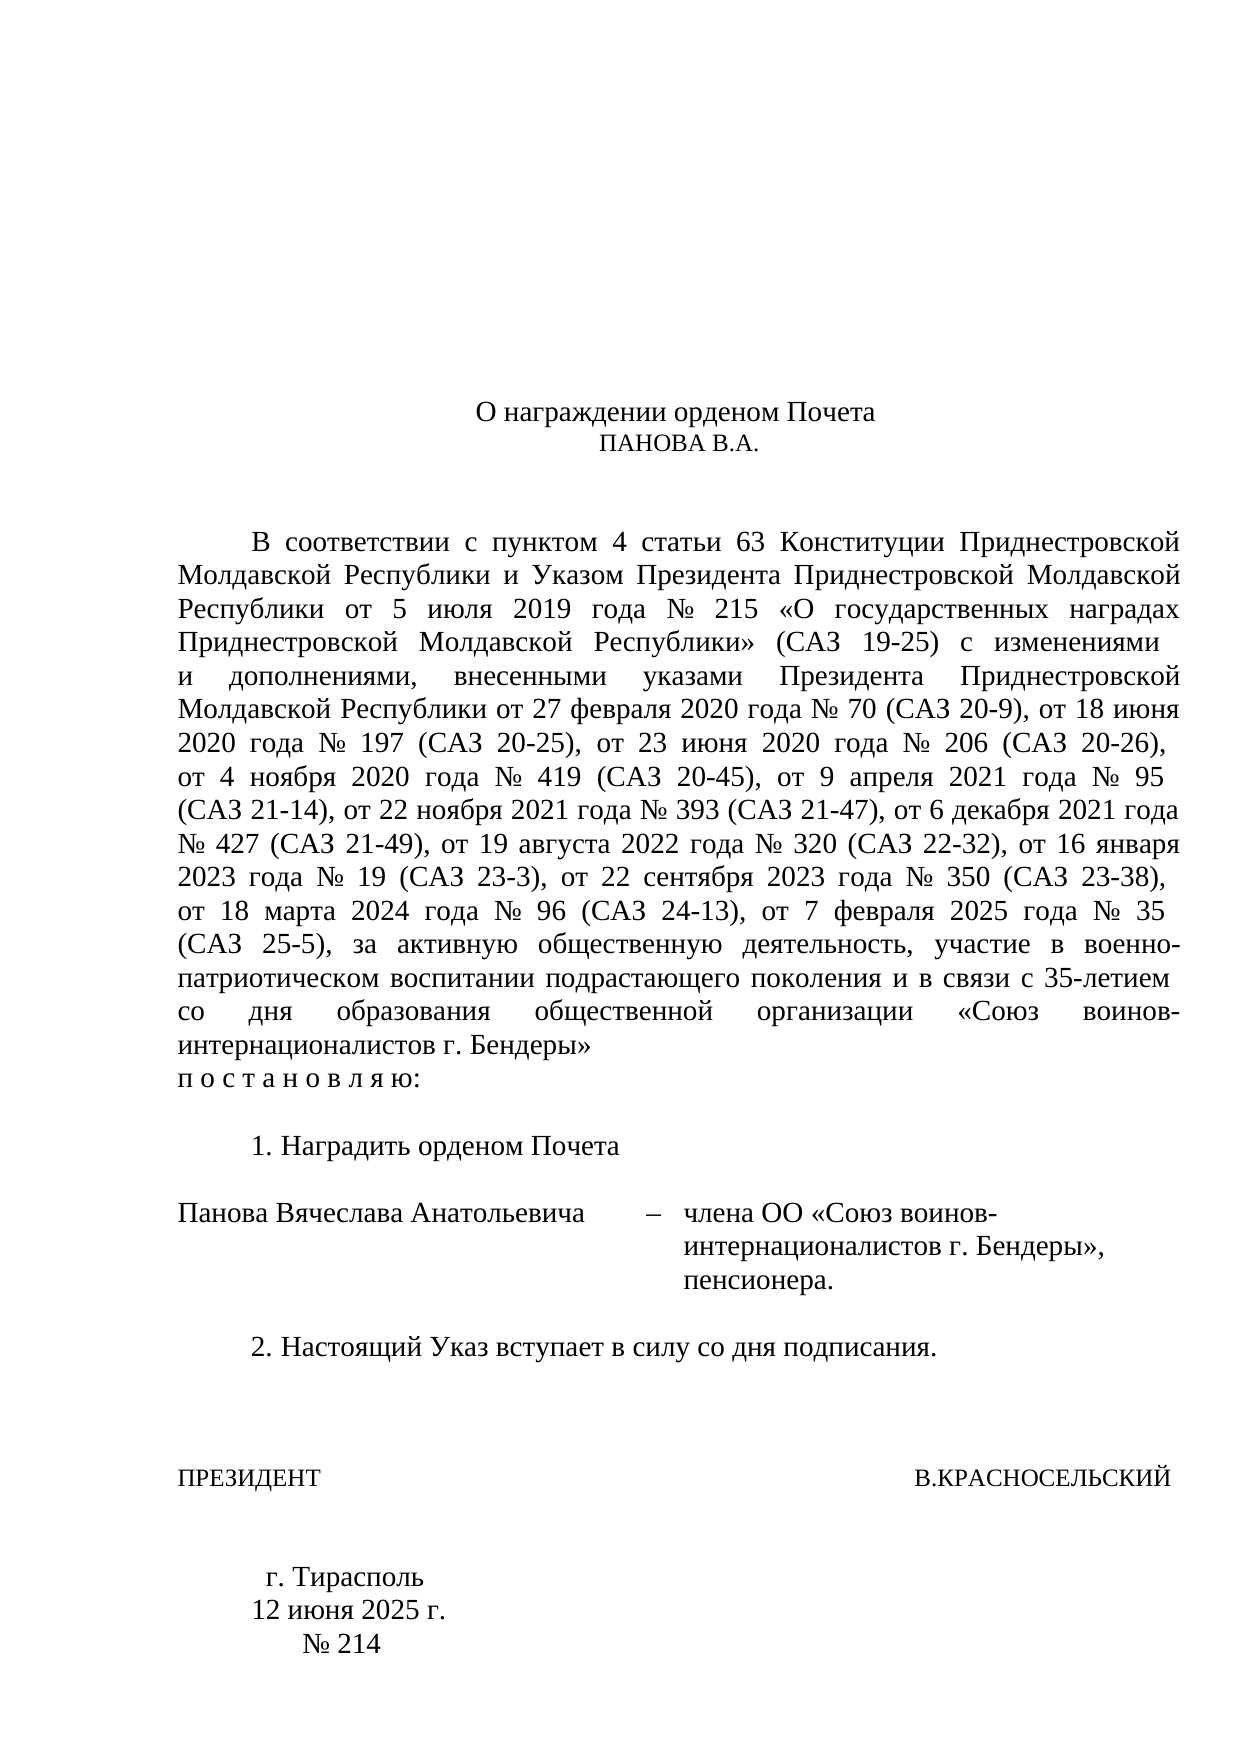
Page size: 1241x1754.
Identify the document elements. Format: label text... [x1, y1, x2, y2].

text г. Тирасполь [177, 1559, 1181, 1592]
table_header члена ОО «Союз воинов-интернационалистов г. Бендеры», пенсионера. [672, 1195, 1196, 1295]
text п о с т а н о в л я ю: [177, 1061, 1181, 1094]
list Наградить орденом Почета [177, 1128, 1181, 1161]
table_header Панова Вячеслава Анатольевича [166, 1195, 635, 1295]
text О награждении орденом Почета ПАНОВА В.А. [177, 394, 1181, 457]
text ПРЕЗИДЕНТ В.КРАСНОСЕЛЬСКИЙ [177, 1463, 1181, 1492]
table_header – [635, 1195, 672, 1295]
text В соответствии с пунктом 4 статьи 63 Конституции Приднестровской Молдавской Республики и Указом Президента Приднестровской Молдавской Республики от 5 июля 2019 года № 215 «О государственных наградах Приднестровской Молдавской Республики» (САЗ 19-25) с изменениями и дополнениями, внесенными указами Президента Приднестровской Молдавской Республики от 27 февраля 2020 года № 70 (САЗ 20-9), от 18 июня 2020 года № 197 (САЗ 20-25), от 23 июня 2020 года № 206 (САЗ 20-26), от 4 ноября 2020 года № 419 (САЗ 20-45), от 9 апреля 2021 года № 95 (САЗ 21-14), от 22 ноября 2021 года № 393 (САЗ 21-47), от 6 декабря 2021 года № 427 (САЗ 21-49), от 19 августа 2022 года № 320 (САЗ 22-32), от 16 января 2023 года № 19 (САЗ 23-3), от 22 сентября 2023 года № 350 (САЗ 23-38), от 18 марта 2024 года № 96 (САЗ 24-13), от 7 февраля 2025 года № 35 (САЗ 25-5), за активную общественную деятельность, участие в военно-патриотическом воспитании подрастающего поколения и в связи с 35-летием со дня образования общественной организации «Союз воинов-интернационалистов г. Бендеры» [177, 524, 1181, 1061]
text № 214 [177, 1626, 1181, 1659]
list Настоящий Указ вступает в силу со дня подписания. [177, 1329, 1181, 1362]
text 12 июня 2025 г. [177, 1592, 1181, 1626]
